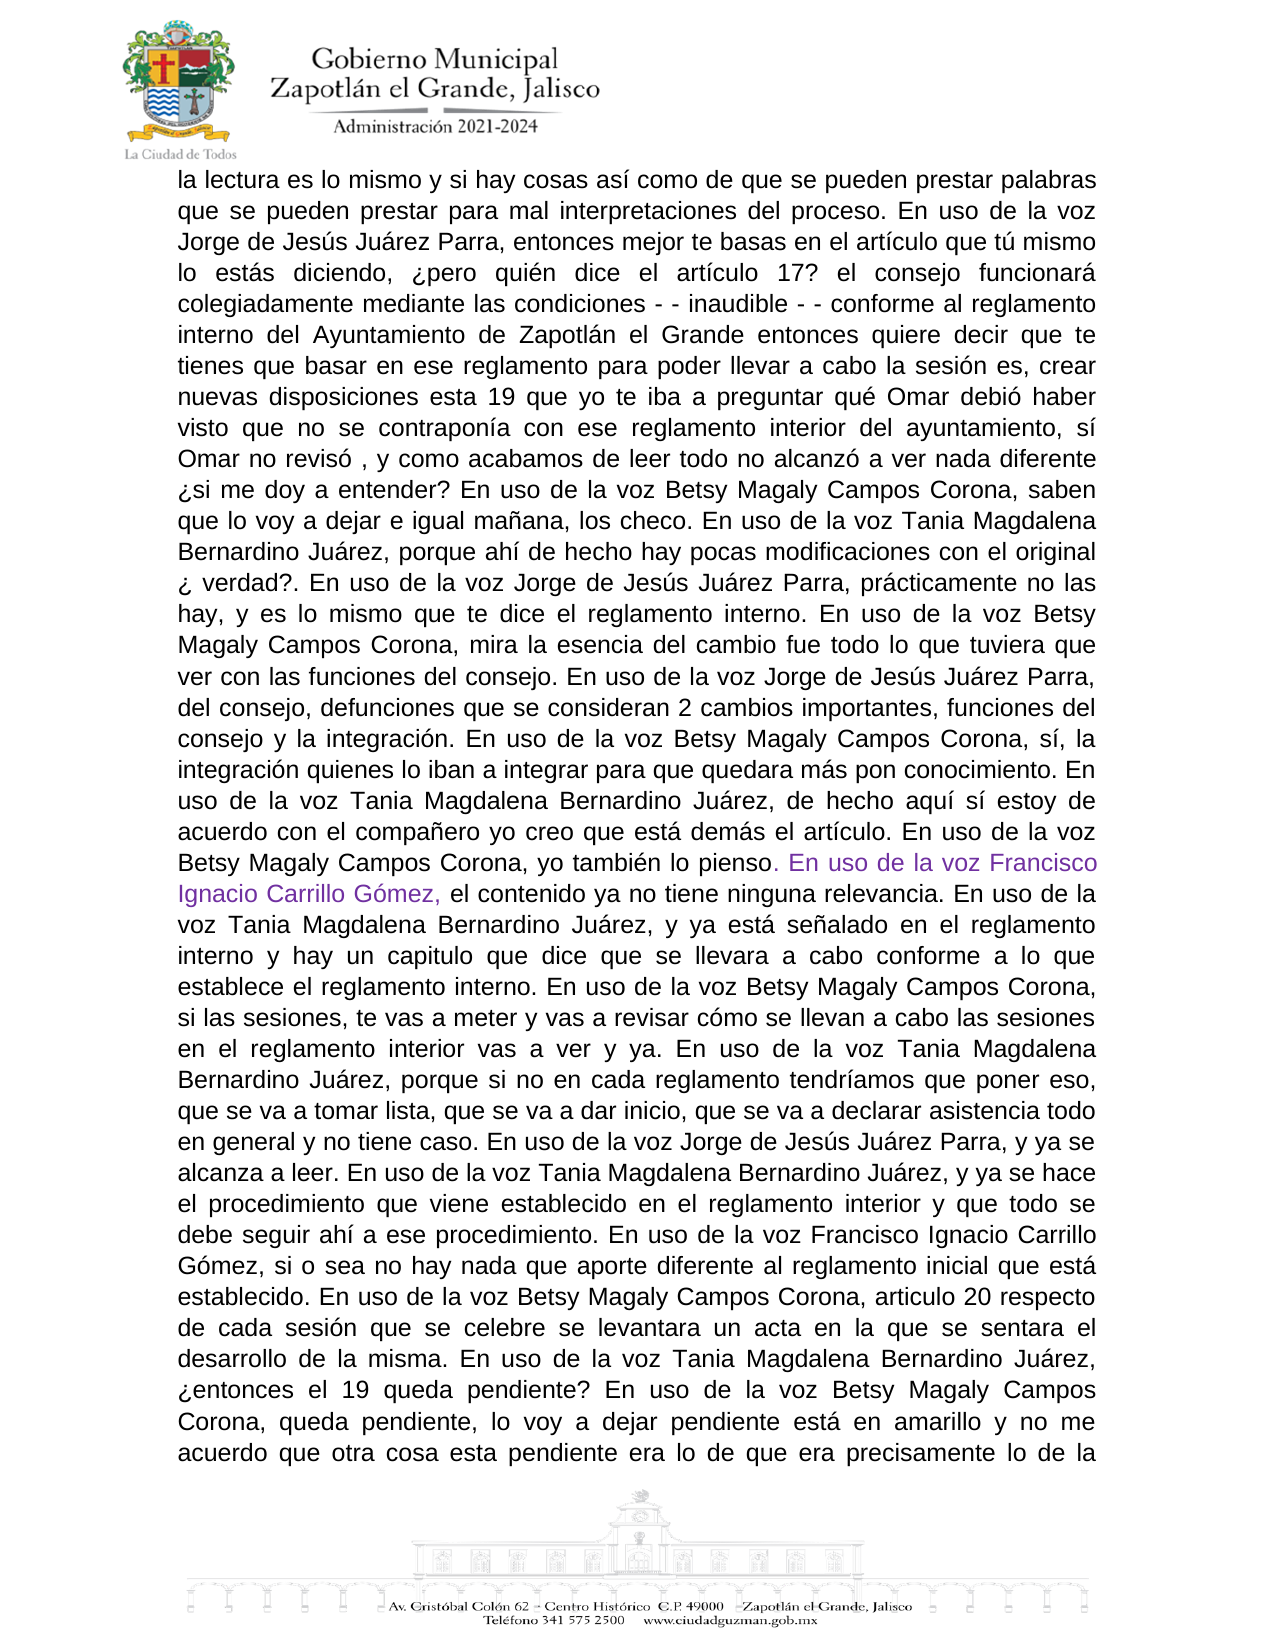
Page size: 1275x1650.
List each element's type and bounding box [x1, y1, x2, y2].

picture [48, 15, 1254, 163]
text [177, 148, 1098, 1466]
picture [177, 1479, 1098, 1637]
